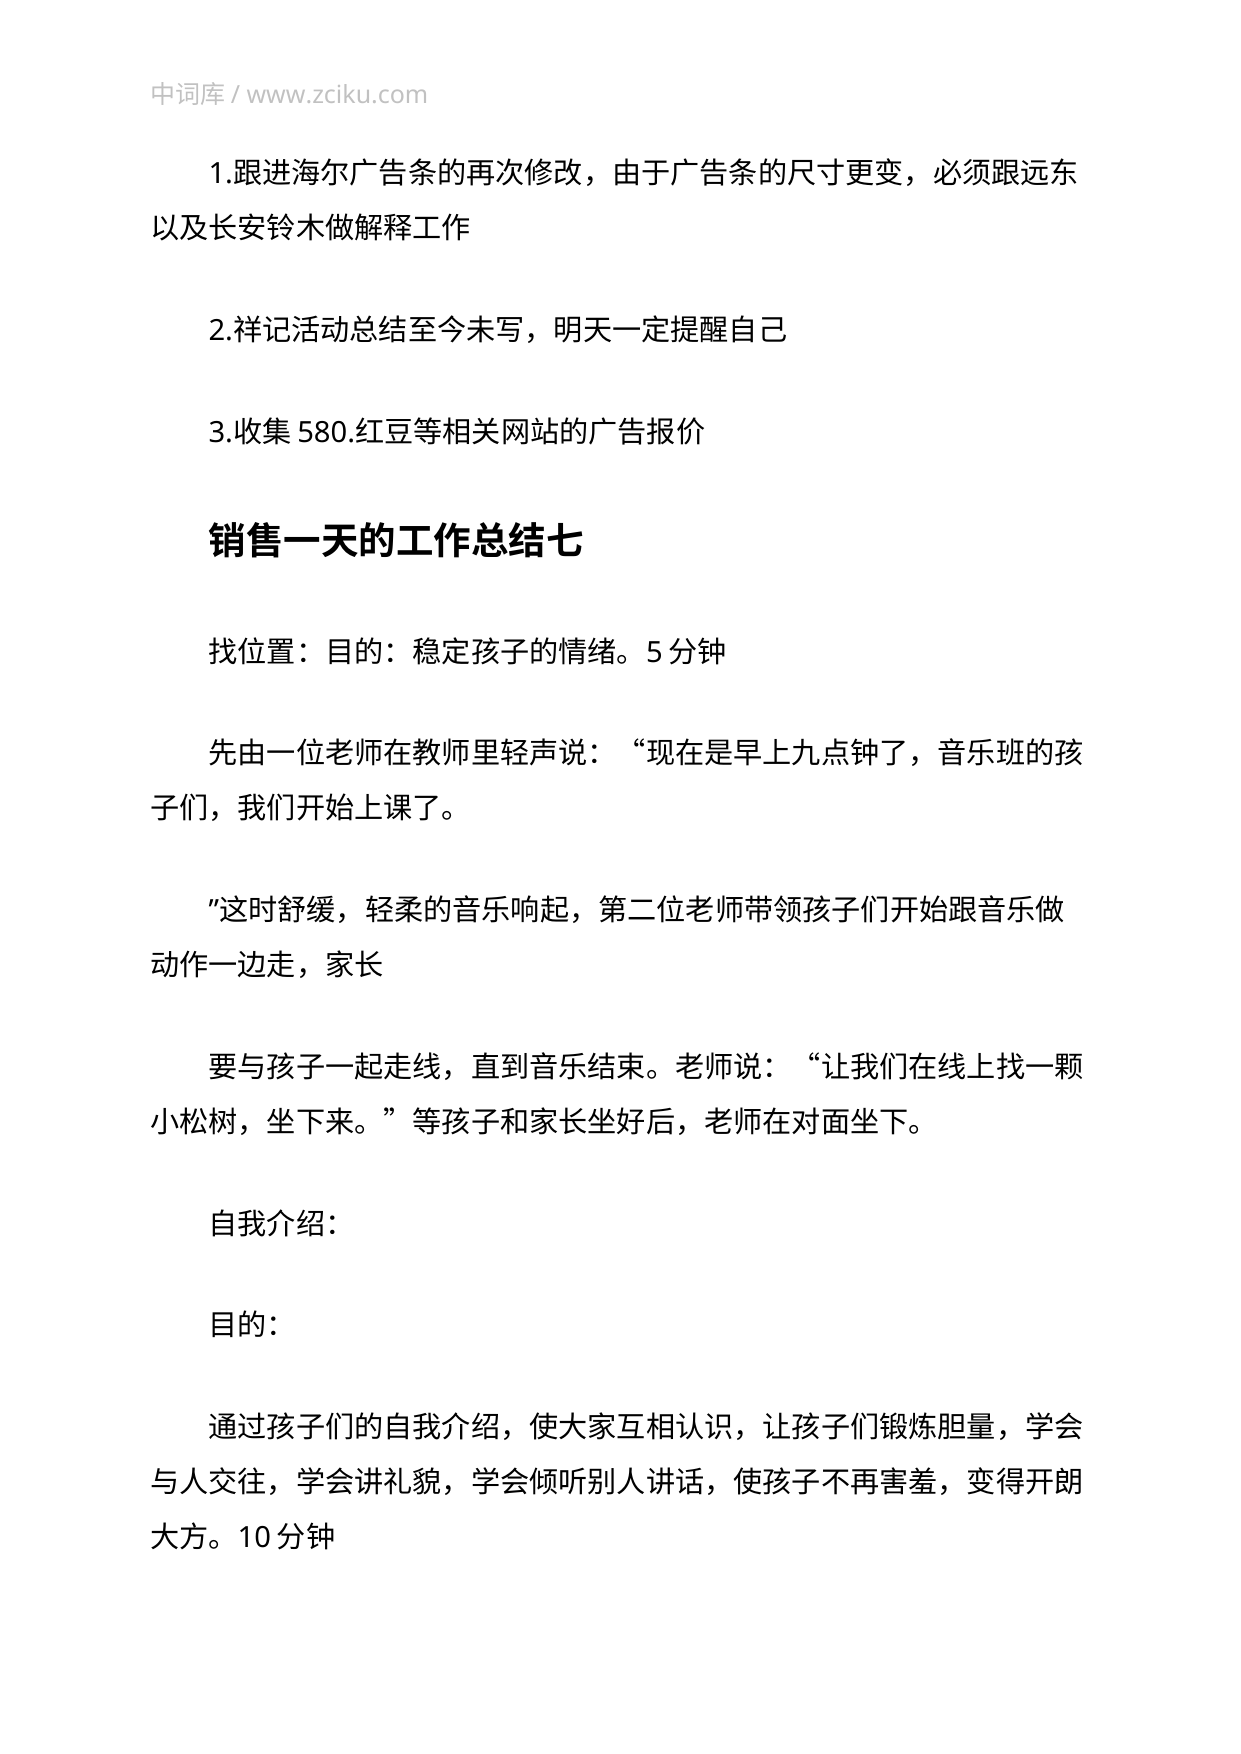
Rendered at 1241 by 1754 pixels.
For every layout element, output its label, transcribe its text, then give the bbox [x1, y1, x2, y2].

text 2.祥记活动总结至今未写，明天一定提醒自己 [150, 307, 1090, 349]
text 自我介绍： [150, 1200, 1090, 1242]
text 目的： [150, 1302, 1090, 1344]
text 通过孩子们的自我介绍，使大家互相认识，让孩子们锻炼胆量，学会与人交往，学会讲礼貌，学会倾听别人讲话，使孩子不再害羞，变得开朗大方。10分钟 [150, 1404, 1090, 1556]
text ”这时舒缓，轻柔的音乐响起，第二位老师带领孩子们开始跟音乐做动作一边走，家长 [150, 887, 1090, 984]
text 销售一天的工作总结七 [150, 511, 1090, 565]
text 找位置：目的：稳定孩子的情绪。5分钟 [150, 628, 1090, 671]
text 1.跟进海尔广告条的再次修改，由于广告条的尺寸更变，必须跟远东以及长安铃木做解释工作 [150, 150, 1090, 247]
text 要与孩子一起走线，直到音乐结束。老师说：“让我们在线上找一颗小松树，坐下来。”等孩子和家长坐好后，老师在对面坐下。 [150, 1043, 1090, 1141]
text 先由一位老师在教师里轻声说：“现在是早上九点钟了，音乐班的孩子们，我们开始上课了。 [150, 730, 1090, 827]
text 3.收集580.红豆等相关网站的广告报价 [150, 409, 1090, 451]
